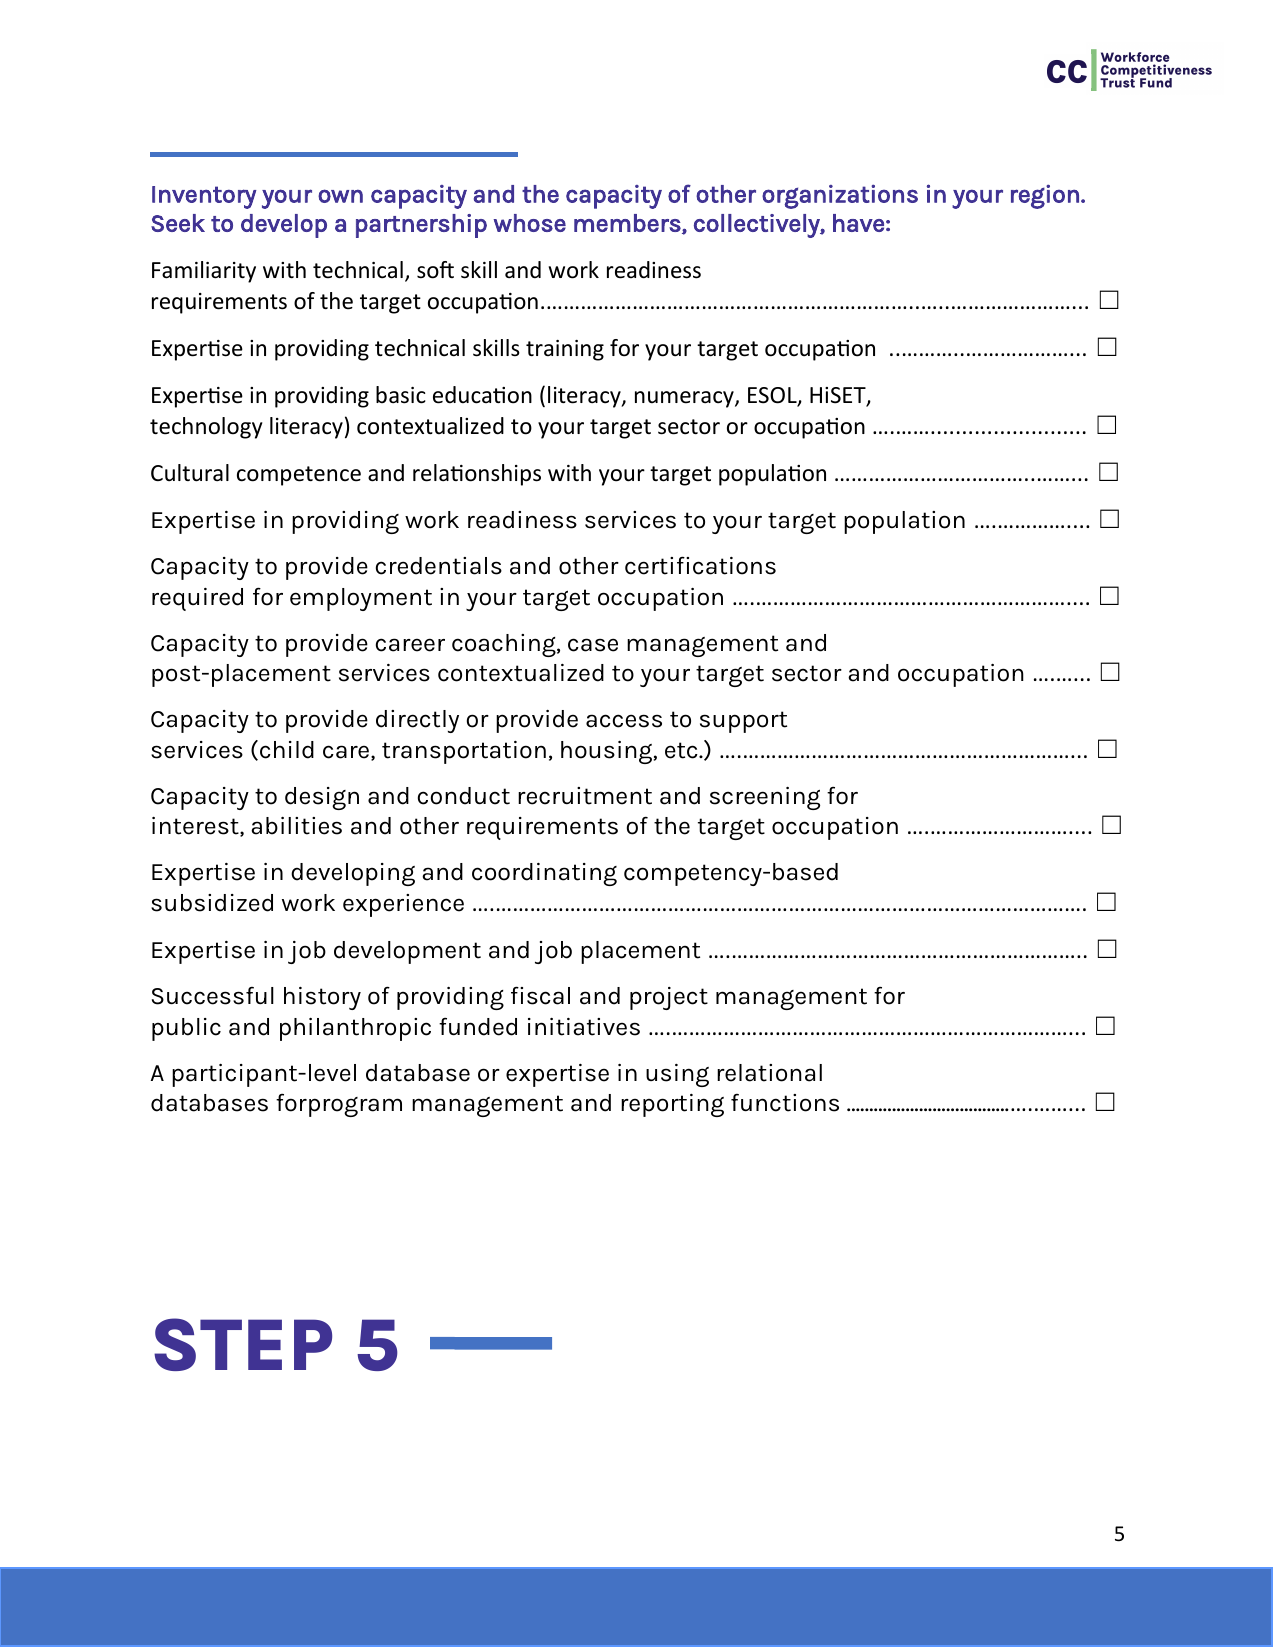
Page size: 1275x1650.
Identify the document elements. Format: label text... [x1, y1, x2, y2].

picture [1044, 42, 1224, 95]
text Capacity to provide career coaching, case management and [150, 628, 1125, 657]
text Successful history of providing fiscal and project management for [150, 982, 1125, 1011]
text technology literacy) contextualized to your target sector or occupation ….……......................... [150, 410, 1125, 440]
text Capacity to provide credentials and other certifications [150, 552, 1125, 581]
text Capacity to provide directly or provide access to support [150, 705, 1125, 734]
text Expertise in providing technical skills training for your target occupation ..………..………………... [150, 332, 1125, 363]
text Expertise in developing and coordinating competency-based [150, 858, 1125, 887]
text post-placement services contextualized to your target sector and occupation ….…... [150, 657, 1125, 688]
text Cultural competence and relationships with your target population ……………………………..……... [150, 457, 1125, 488]
text Inventory your own capacity and the capacity of other organizations in your region. Seek to develop a partnership whose members, collectively, have: [150, 179, 1125, 238]
text Expertise in providing basic education (literacy, numeracy, ESOL, HiSET, [150, 379, 1125, 410]
text Expertise in job development and job placement ….…………………………………………………….. [150, 934, 1125, 965]
text public and philanthropic funded initiatives ….……………………………………………………………... [150, 1011, 1125, 1042]
text Capacity to design and conduct recruitment and screening for [150, 781, 1125, 811]
text STEP 5 [150, 1301, 1125, 1389]
text databases forprogram management and reporting functions ………………………………….……... [150, 1087, 1125, 1118]
text required for employment in your target occupation ….……………………………………………….... [150, 581, 1125, 611]
text interest, abilities and other requirements of the target occupation ….…………………….... [150, 811, 1125, 841]
text A participant-level database or expertise in using relational [150, 1058, 1125, 1087]
text requirements of the target occupation.………………………………………………………..…..…………………... [150, 285, 1125, 316]
text Expertise in providing work readiness services to your target population ….………….... [150, 504, 1125, 535]
text Familiarity with technical, soft skill and work readiness [150, 254, 1125, 285]
text services (child care, transportation, housing, etc.) ….…………………………………………………... [150, 734, 1125, 764]
text subsidized work experience ….…………………………………………………………………………………………. [150, 887, 1125, 918]
